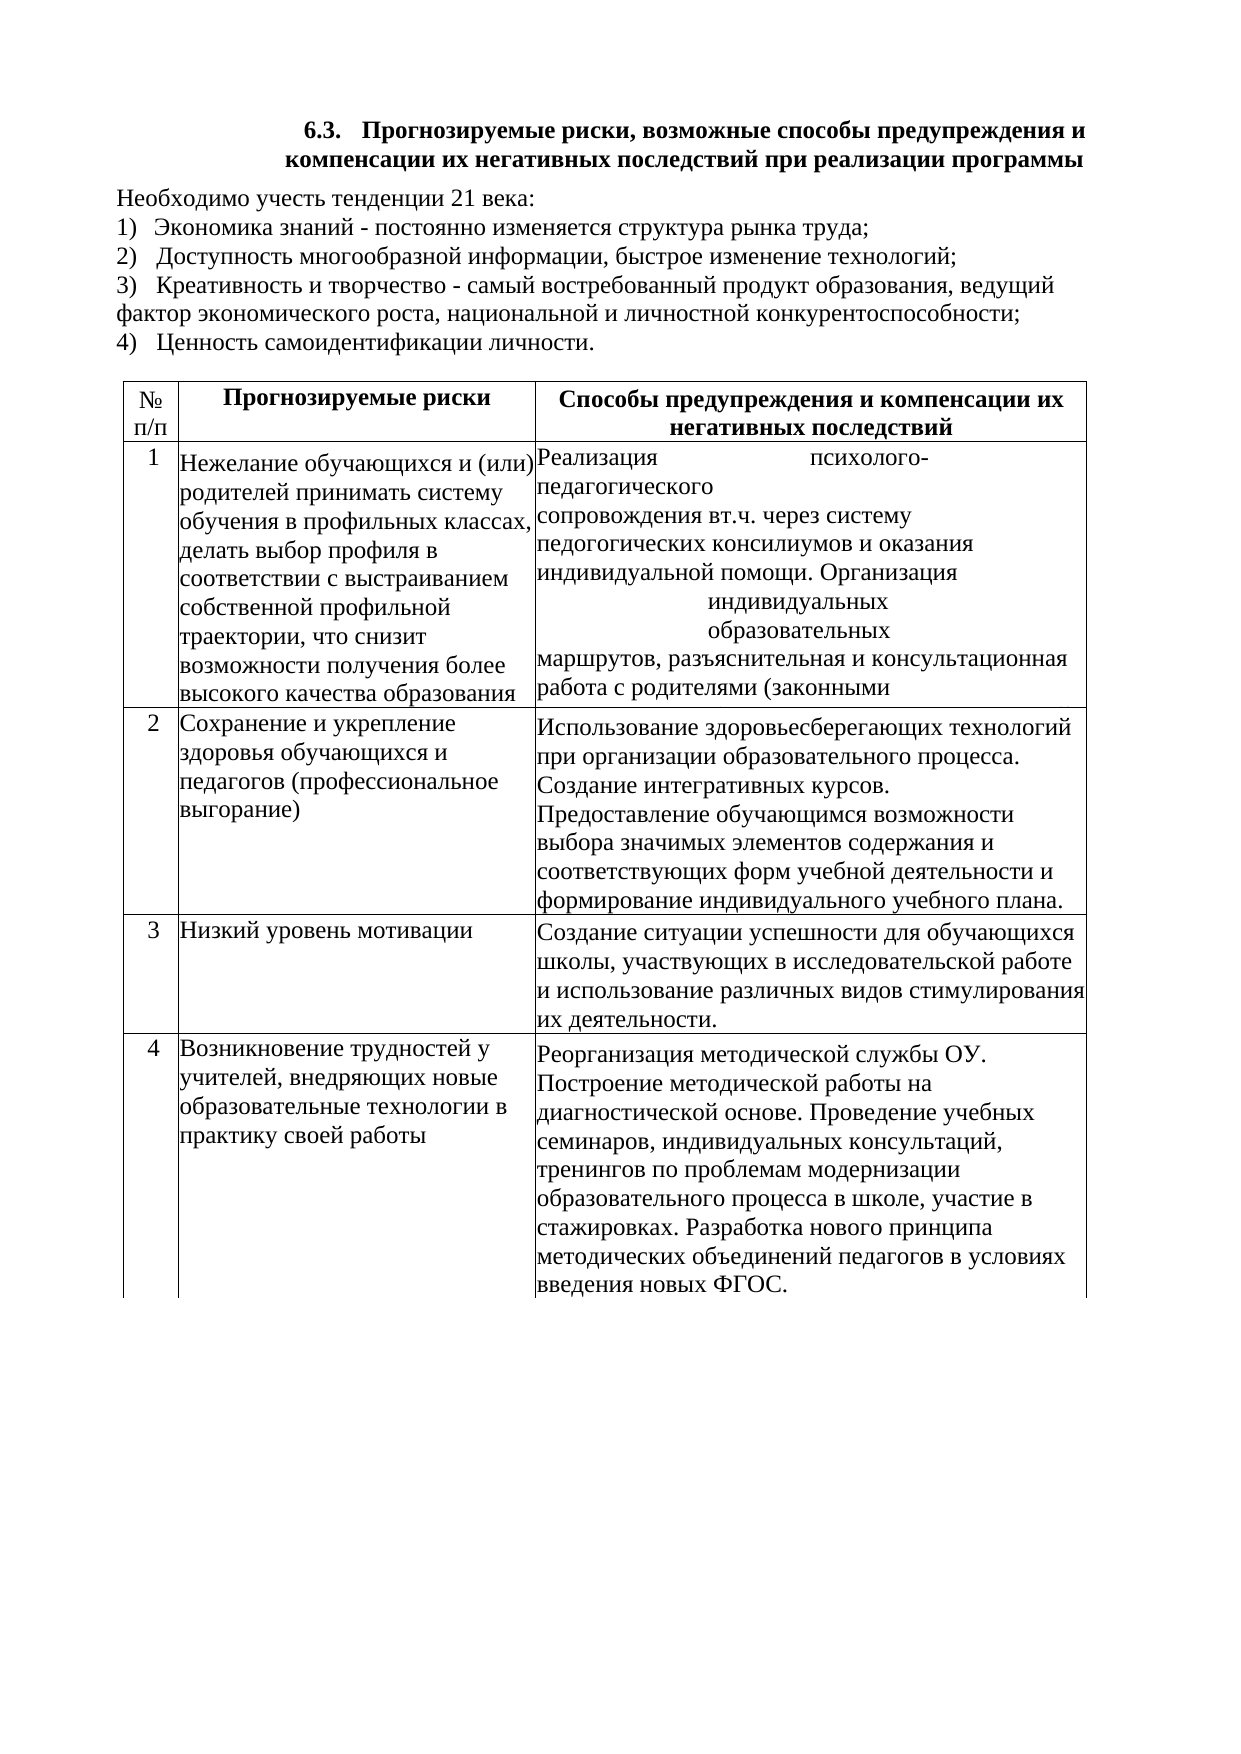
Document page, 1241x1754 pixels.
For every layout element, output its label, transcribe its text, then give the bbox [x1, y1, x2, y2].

table_header № п/п [124, 382, 178, 441]
table_cell Создание ситуации успешности для обучающихся школы, участвующих в исследовательской работе и использование различных видов стимулирования их деятельности. [536, 915, 1086, 1032]
table_cell Реорганизация методической службы ОУ. Построение методической работы на диагностической основе. Проведение учебных семинаров, индивидуальных консультаций, тренингов по проблемам модернизации образовательного процесса в школе, участие в стажировках. Разработка нового принципа методических объединений педагогов в условиях введения новых ФГОС. [536, 1034, 1086, 1298]
text Необходимо учесть тенденции 21 века: [116, 183, 1123, 212]
table_cell 3 [124, 915, 178, 1032]
list Доступность многообразной информации, быстрое изменение технологий; [116, 241, 1123, 270]
table_cell 1 [124, 442, 178, 707]
table_cell Нежелание обучающихся и (или) родителей принимать систему обучения в профильных классах, делать выбор профиля в соответствии с выстраиванием собственной профильной траектории, что снизит возможности получения более высокого качества образования [179, 442, 535, 707]
table_cell Возникновение трудностей у учителей, внедряющих новые образовательные технологии в практику своей работы [179, 1034, 535, 1298]
list Прогнозируемые риски, возможные способы предупреждения и компенсации их негативных последствий при реализации программы [285, 116, 1123, 173]
table_cell Сохранение и укрепление здоровья обучающихся и педагогов (профессиональное выгорание) [179, 708, 535, 914]
table_cell Реализация психолого-педагогического сопровождения вт.ч. через систему педогогических консилиумов и оказания индивидуальной помощи. Организация индивидуальных образовательных маршрутов, разъяснительная и консультационная работа с родителями (законными представителями), деятельность психологической службы. [536, 442, 1086, 707]
table_header Прогнозируемые риски [179, 382, 535, 441]
list Ценность самоидентификации личности. [87, 327, 1123, 356]
list Креативность и творчество - самый востребованный продукт образования, ведущий фактор экономического роста, национальной и личностной конкурентоспособности; [116, 270, 1123, 327]
table_cell Низкий уровень мотивации [179, 915, 535, 1032]
list Экономика знаний - постоянно изменяется структура рынка труда; [116, 212, 1123, 241]
table_cell 2 [124, 708, 178, 914]
table_cell Использование здоровьесберегающих технологий при организации образовательного процесса. Создание интегративных курсов. Предоставление обучающимся возможности выбора значимых элементов содержания и соответствующих форм учебной деятельности и формирование индивидуального учебного плана. [536, 708, 1086, 914]
table_cell 4 [124, 1034, 178, 1298]
table_header Способы предупреждения и компенсации их негативных последствий [536, 382, 1086, 441]
